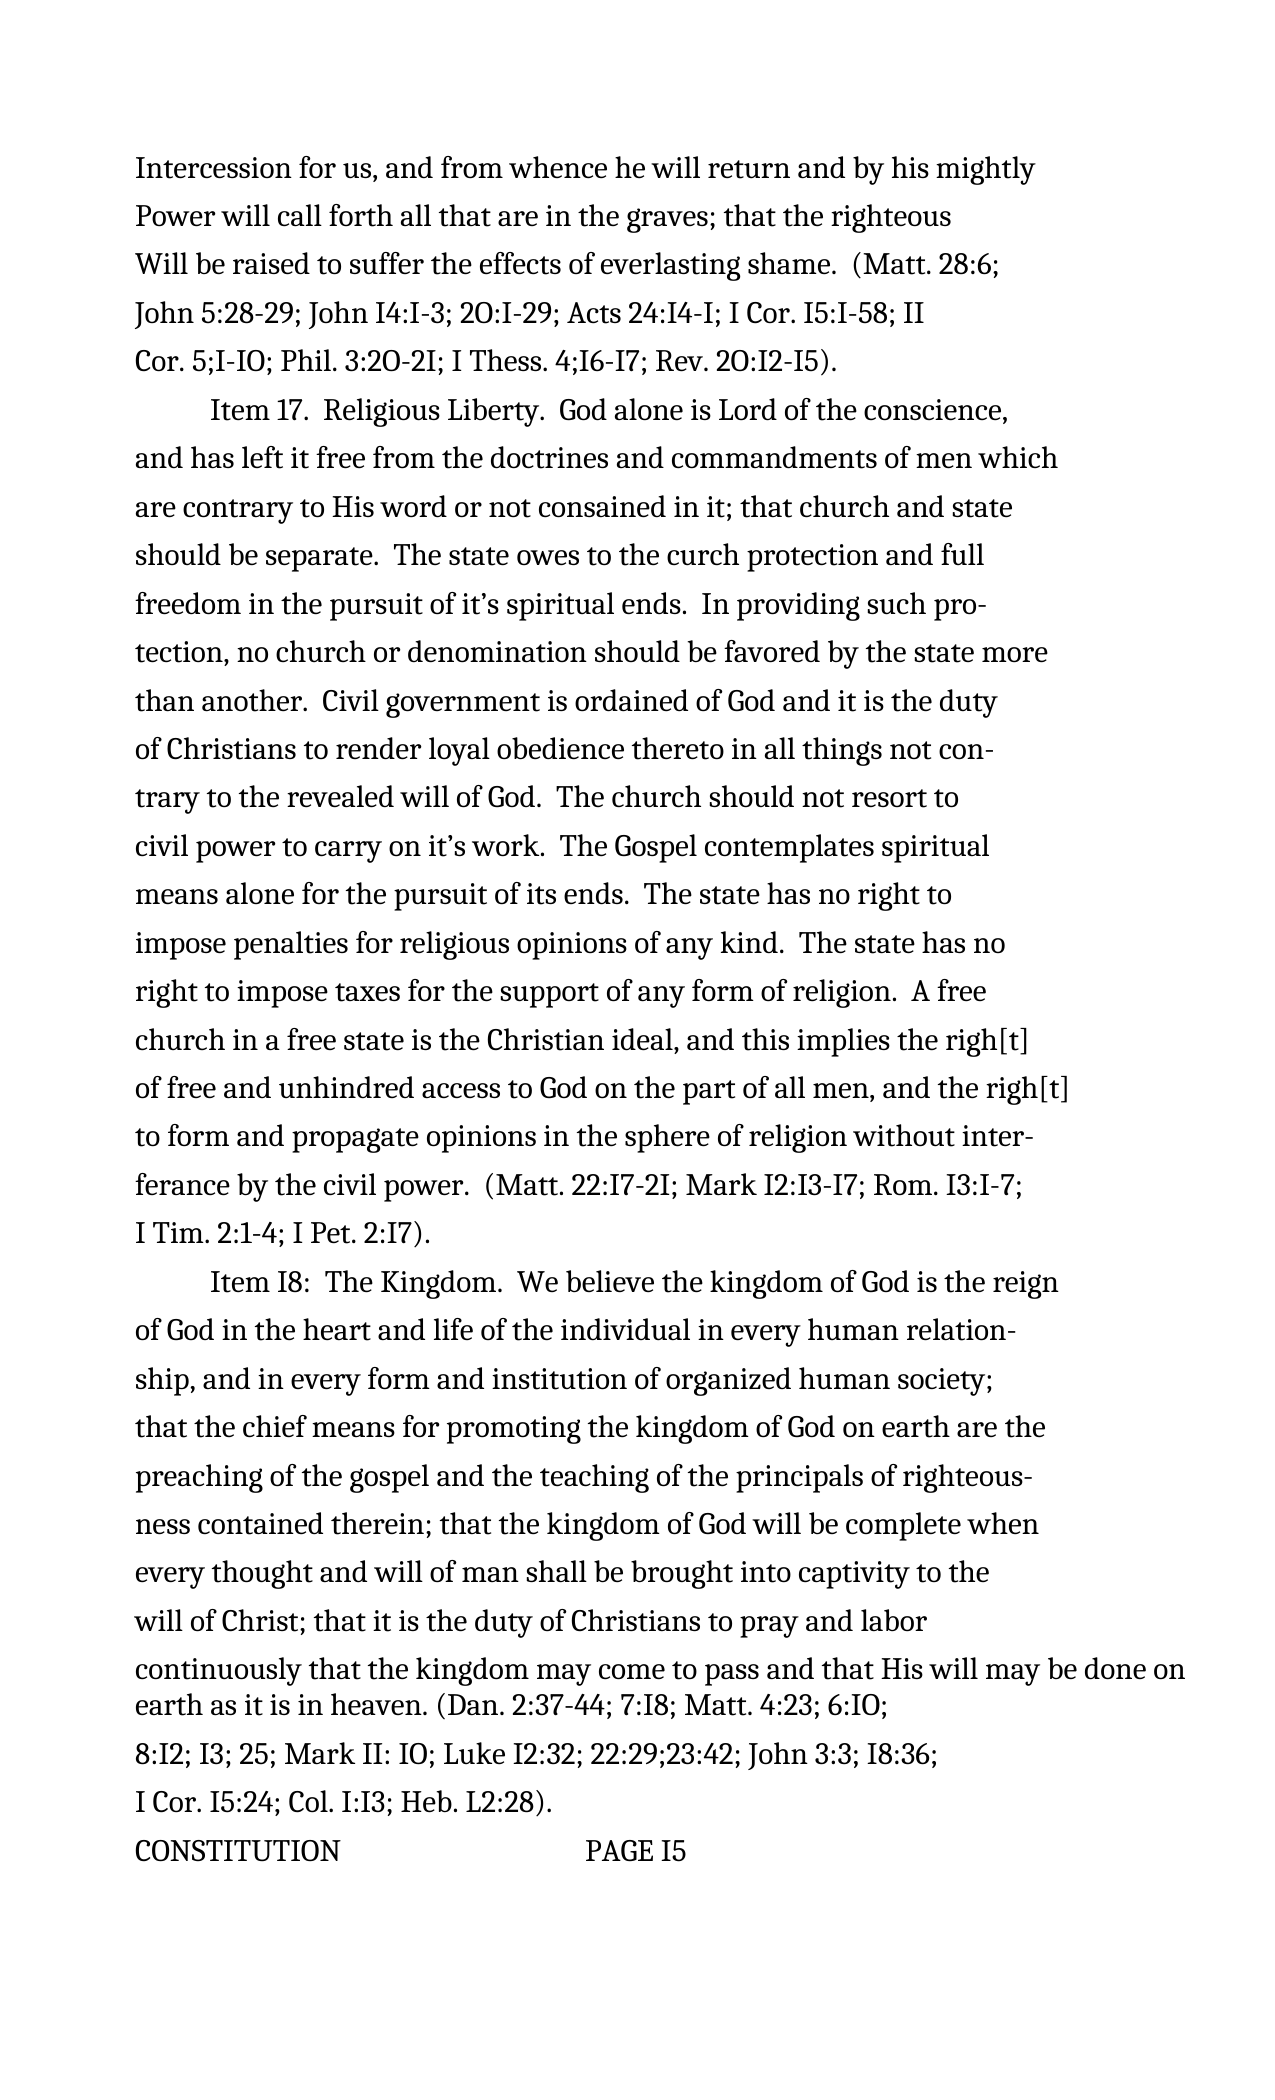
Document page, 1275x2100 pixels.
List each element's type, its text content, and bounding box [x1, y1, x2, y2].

text John 5:28-29; John I4:I-3; 2O:I-29; Acts 24:I4-I; I Cor. I5:I-58; II [135, 295, 1200, 331]
text of God in the heart and life of the individual in every human relation- [135, 1312, 1200, 1348]
text tection, no church or denomination should be favored by the state more [135, 634, 1200, 670]
text every thought and will of man shall be brought into captivity to the [135, 1555, 1200, 1591]
text continuously that the kingdom may come to pass and that His will may be done on earth as it is in heaven. (Dan. 2:37-44; 7:I8; Matt. 4:23; 6:IO; [135, 1652, 1200, 1723]
text ship, and in every form and institution of organized human society; [135, 1361, 1200, 1397]
text of free and unhindred access to God on the part of all men, and the righ[t] [135, 1070, 1200, 1106]
text are contrary to His word or not consained in it; that church and state [135, 489, 1200, 525]
text church in a free state is the Christian ideal, and this implies the righ[t] [135, 1022, 1200, 1058]
text civil power to carry on it’s work. The Gospel contemplates spiritual [135, 828, 1200, 864]
text that the chief means for promoting the kingdom of God on earth are the [135, 1409, 1200, 1445]
text and has left it free from the doctrines and commandments of men which [135, 441, 1200, 477]
text ness contained therein; that the kingdom of God will be complete when [135, 1506, 1200, 1542]
text to form and propagate opinions in the sphere of religion without inter- [135, 1119, 1200, 1155]
text CONSTITUTION PAGE I5 [135, 1833, 1200, 1869]
text Power will call forth all that are in the graves; that the righteous [135, 198, 1200, 234]
text ferance by the civil power. (Matt. 22:I7-2I; Mark I2:I3-I7; Rom. I3:I-7; [135, 1167, 1200, 1203]
text of Christians to render loyal obedience thereto in all things not con- [135, 731, 1200, 767]
text Cor. 5;I-IO; Phil. 3:2O-2I; I Thess. 4;I6-I7; Rev. 2O:I2-I5). [135, 344, 1200, 380]
text means alone for the pursuit of its ends. The state has no right to [135, 877, 1200, 912]
text I Cor. I5:24; Col. I:I3; Heb. L2:28). [135, 1784, 1200, 1820]
text should be separate. The state owes to the curch protection and full [135, 537, 1200, 573]
text will of Christ; that it is the duty of Christians to pray and labor [135, 1603, 1200, 1639]
text Item 17. Religious Liberty. God alone is Lord of the conscience, [135, 392, 1200, 428]
text impose penalties for religious opinions of any kind. The state has no [135, 925, 1200, 961]
text freedom in the pursuit of it’s spiritual ends. In providing such pro- [135, 586, 1200, 622]
text than another. Civil government is ordained of God and it is the duty [135, 683, 1200, 719]
text Will be raised to suffer the effects of everlasting shame. (Matt. 28:6; [135, 247, 1200, 283]
text trary to the revealed will of God. The church should not resort to [135, 780, 1200, 816]
text Intercession for us, and from whence he will return and by his mightly [135, 150, 1200, 186]
text 8:I2; I3; 25; Mark II: IO; Luke I2:32; 22:29;23:42; John 3:3; I8:36; [135, 1736, 1200, 1772]
text Item I8: The Kingdom. We believe the kingdom of God is the reign [135, 1264, 1200, 1300]
text right to impose taxes for the support of any form of religion. A free [135, 973, 1200, 1009]
text I Tim. 2:1-4; I Pet. 2:I7). [135, 1216, 1200, 1252]
text preaching of the gospel and the teaching of the principals of righteous- [135, 1458, 1200, 1494]
